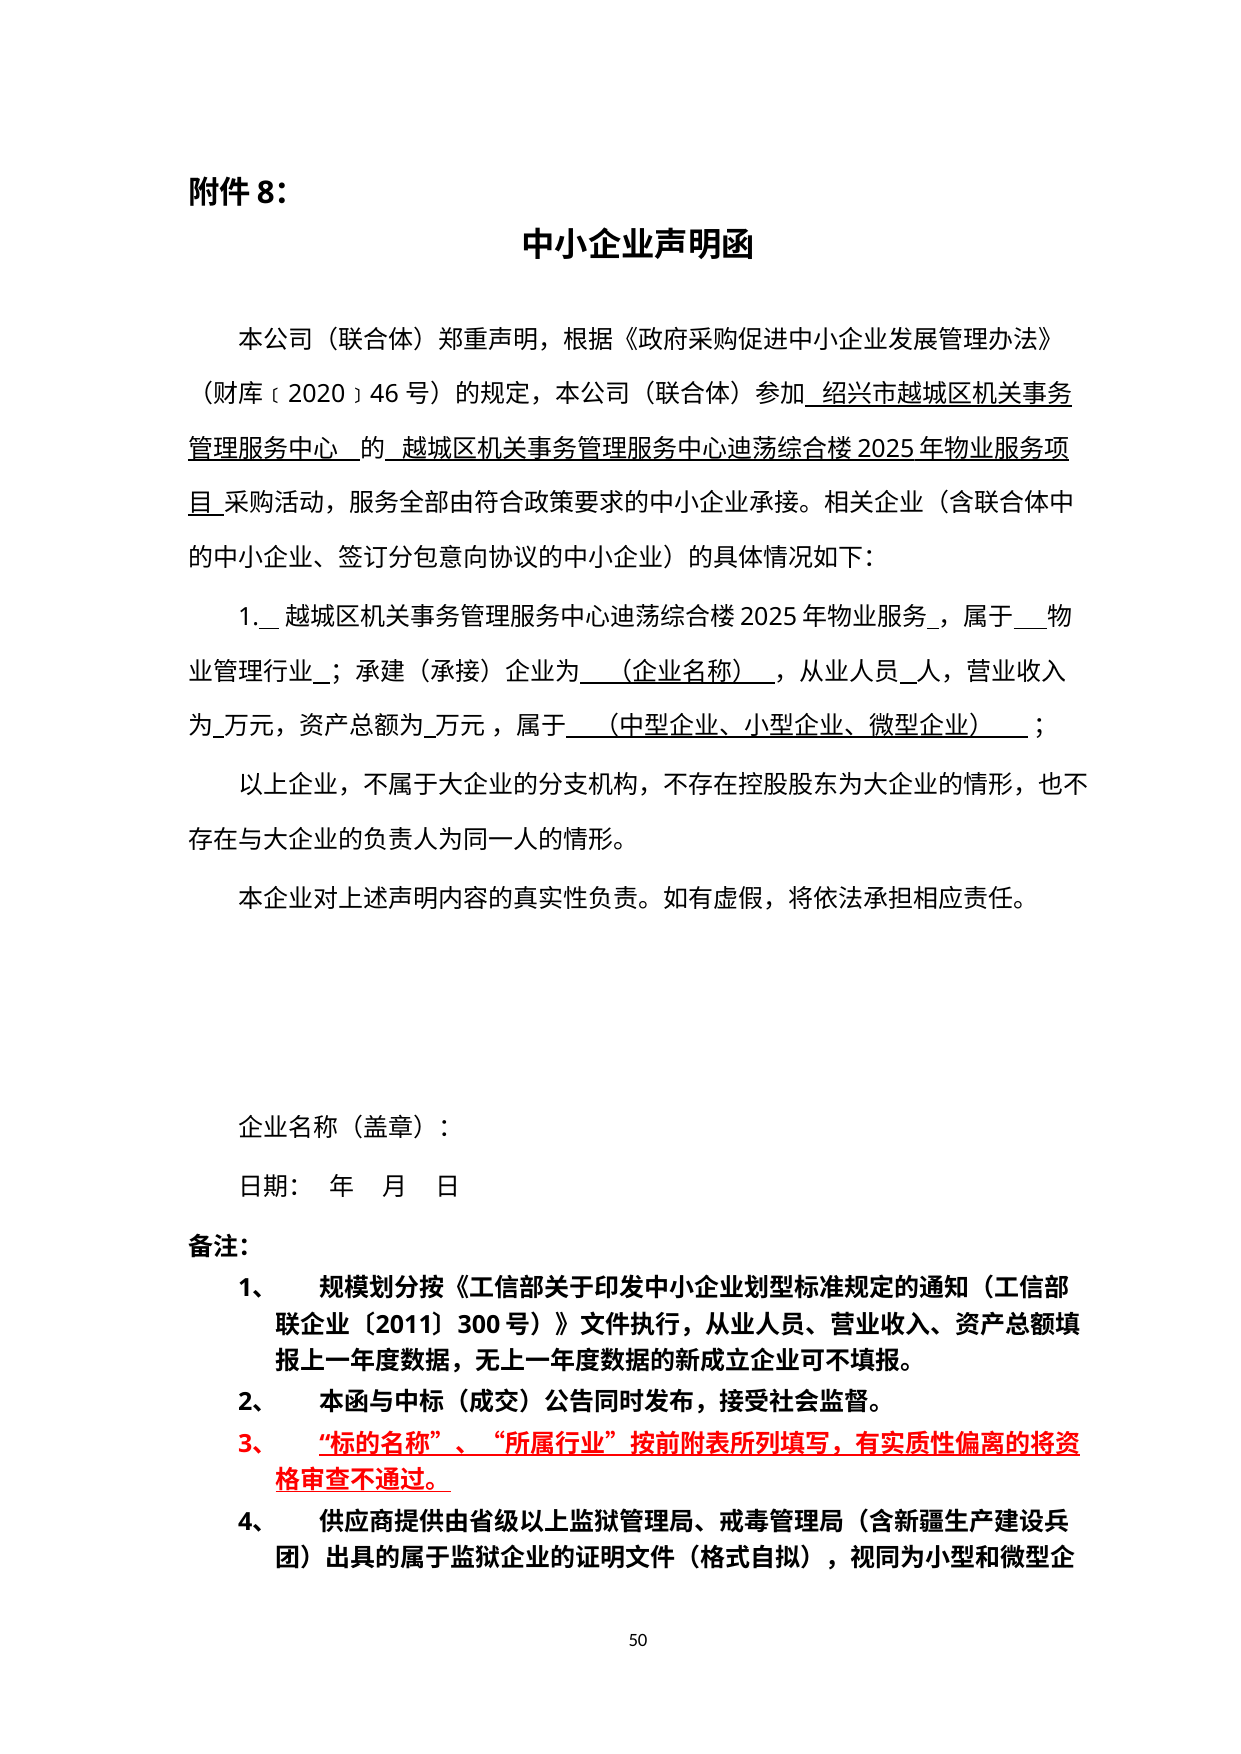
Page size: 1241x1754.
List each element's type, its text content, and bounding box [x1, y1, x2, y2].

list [238, 1501, 1088, 1573]
text 以上企业，不属于大企业的分支机构，不存在控股股东为大企业的情形，也不存在与大企业的负责人为同一人的情形。 [188, 765, 1088, 856]
text 备注： [188, 1226, 1088, 1263]
list “标的名称”、“所属行业”按前附表所列填写，有实质性偏离的将资格审查不通过。 [238, 1423, 1088, 1496]
text 本企业对上述声明内容的真实性负责。如有虚假，将依法承担相应责任。 [188, 879, 1088, 915]
text 企业名称（盖章）： [188, 1107, 1088, 1143]
list 本函与中标（成交）公告同时发布，接受社会监督。 [238, 1382, 1088, 1418]
text 本公司（联合体）郑重声明，根据《政府采购促进中小企业发展管理办法》 （财库﹝2020﹞46 号）的规定，本公司（联合体）参加 绍兴市越城区机关事务管理服务中心 的 越城区机关事务管理服务中心迪荡综合楼2025年物业服务项目 采购活动，服务全部由符合政策要求的中小企业承接。相关企业（含联合体中的中小企业、签订分包意向协议的中小企业）的具体情况如下： [188, 319, 1088, 573]
list 规模划分按《工信部关于印发中小企业划型标准规定的通知（工信部联企业〔2011〕300号）》文件执行，从业人员、营业收入、资产总额填报上一年度数据，无上一年度数据的新成立企业可不填报。 [238, 1268, 1088, 1377]
text 中小企业声明函 [188, 218, 1088, 266]
text 日期： 年 月 日 [188, 1167, 1088, 1203]
text 附件8： [188, 167, 1088, 213]
text 1. 越城区机关事务管理服务中心迪荡综合楼2025年物业服务 ，属于 物业管理行业 ；承建（承接）企业为 （企业名称） ，从业人员 人，营业收入为 万元，资产总额为 万元 ，属于 （中型企业、小型企业、微型企业） ； [188, 597, 1088, 742]
